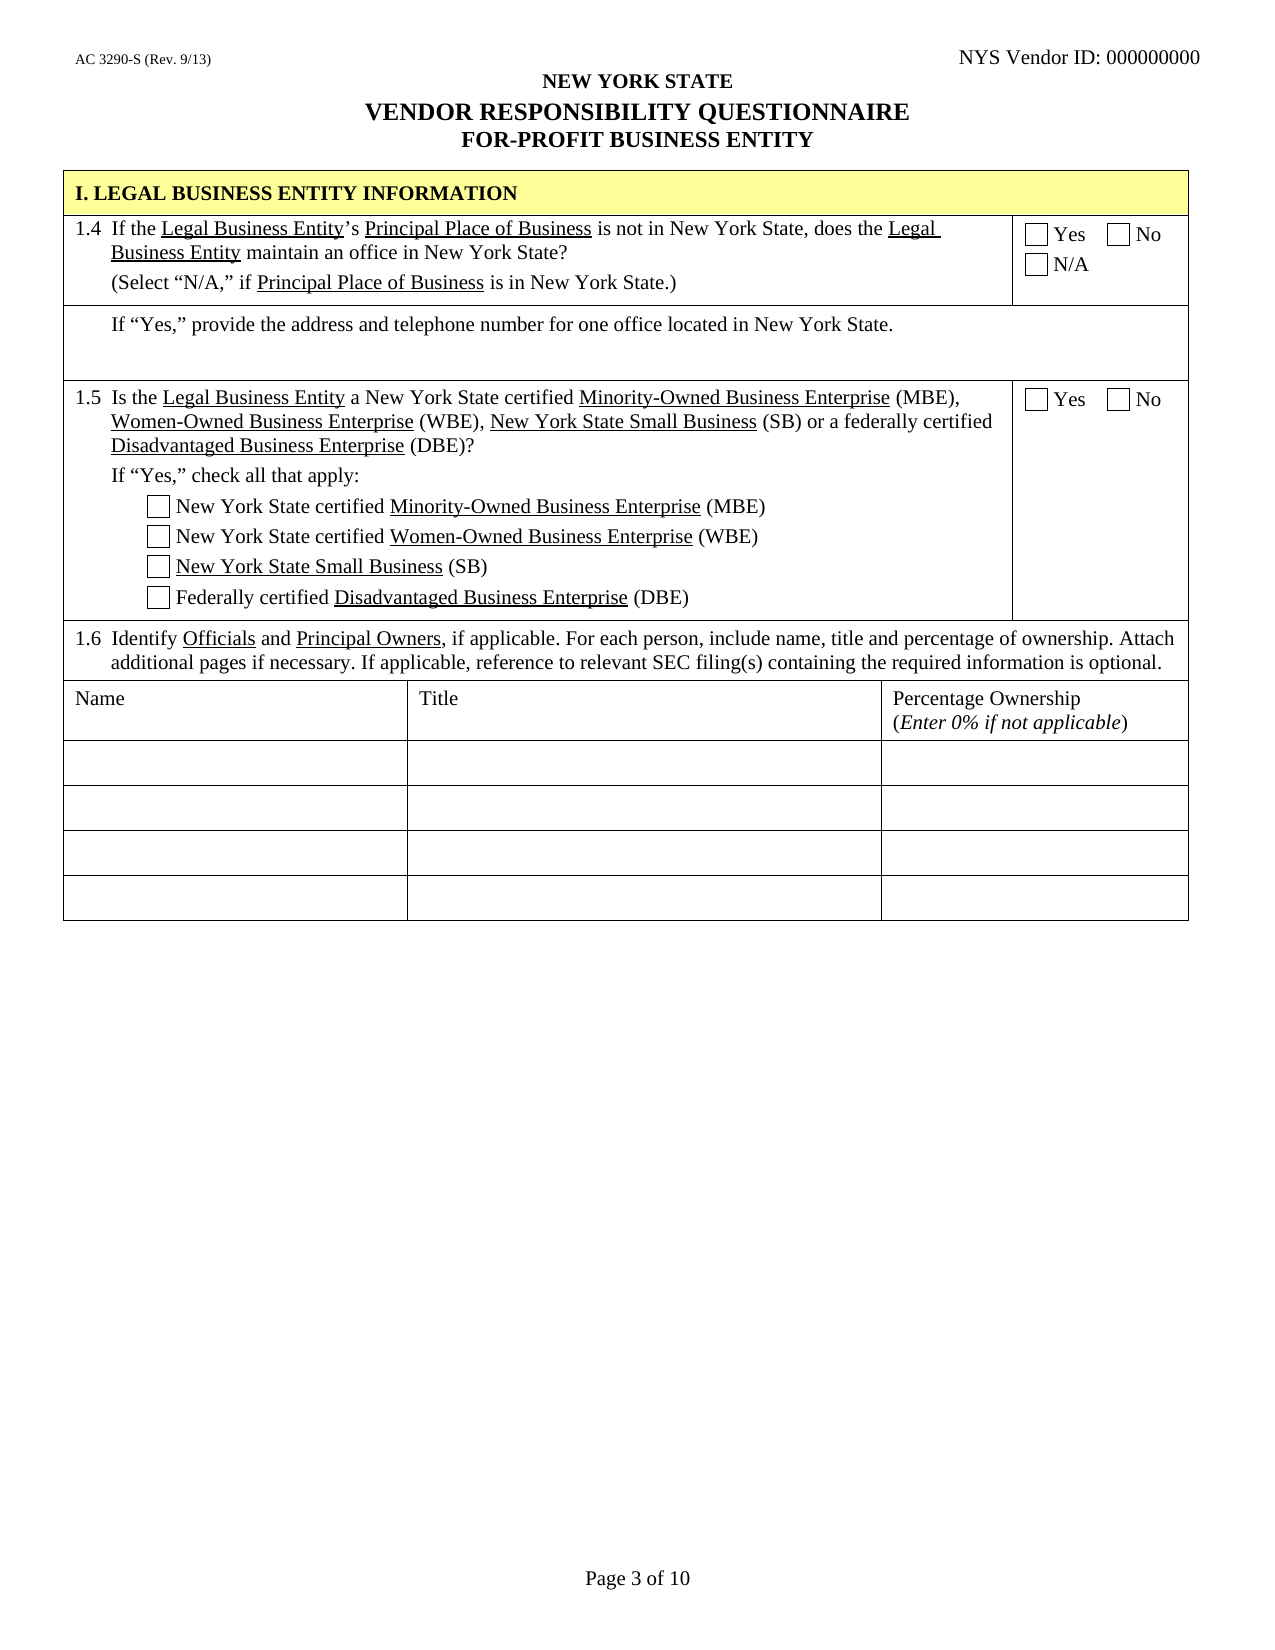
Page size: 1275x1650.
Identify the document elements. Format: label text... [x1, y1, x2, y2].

table_cell Yes No N/A [1013, 216, 1188, 304]
table_cell [64, 741, 407, 784]
table_cell [408, 831, 881, 874]
table_cell Percentage Ownership (Enter 0% if not applicable) [882, 681, 1188, 739]
table_header I. LEGAL BUSINESS ENTITY INFORMATION [64, 171, 1188, 214]
table_cell [882, 876, 1188, 919]
table_cell [882, 741, 1188, 784]
table_cell Name [64, 681, 407, 739]
table_cell [408, 876, 881, 919]
table_cell [882, 831, 1188, 874]
table_cell 1.5 Is the Legal Business Entity a certified Minority-Owned Business Enterprise (MBE), Women-Owned Business Enterprise (WBE), New York State Small Business (SB) or a federally certified Disadvantaged Business Enterprise (DBE)? If “Yes,” check all that apply: certified Minority-Owned Business Enterprise (MBE) certified Women-Owned Business Enterprise (WBE) Small Business (SB) Federally certified Disadvantaged Business Enterprise (DBE) [64, 381, 1012, 619]
table_cell [408, 786, 881, 829]
table_cell [64, 876, 407, 919]
table_cell [408, 741, 881, 784]
table_cell Yes No [1013, 381, 1188, 619]
table_cell [64, 831, 407, 874]
table_cell 1.4 If the Legal Business Entity’s Principal Place of Business is not in , does the Legal Business Entity maintain an office in ? (Select “N/A,” if Principal Place of Business is in .) [64, 216, 1012, 304]
table_cell [64, 786, 407, 829]
table_cell If “Yes,” provide the address and telephone number for one office located in New York State. [64, 306, 1188, 379]
table_cell [882, 786, 1188, 829]
table_cell Title [408, 681, 881, 739]
table_cell 1.6 Identify Officials and Principal Owners, if applicable. For each person, include name, title and percentage of ownership. Attach additional pages if necessary. If applicable, reference to relevant SEC filing(s) containing the required information is optional. [64, 621, 1188, 679]
